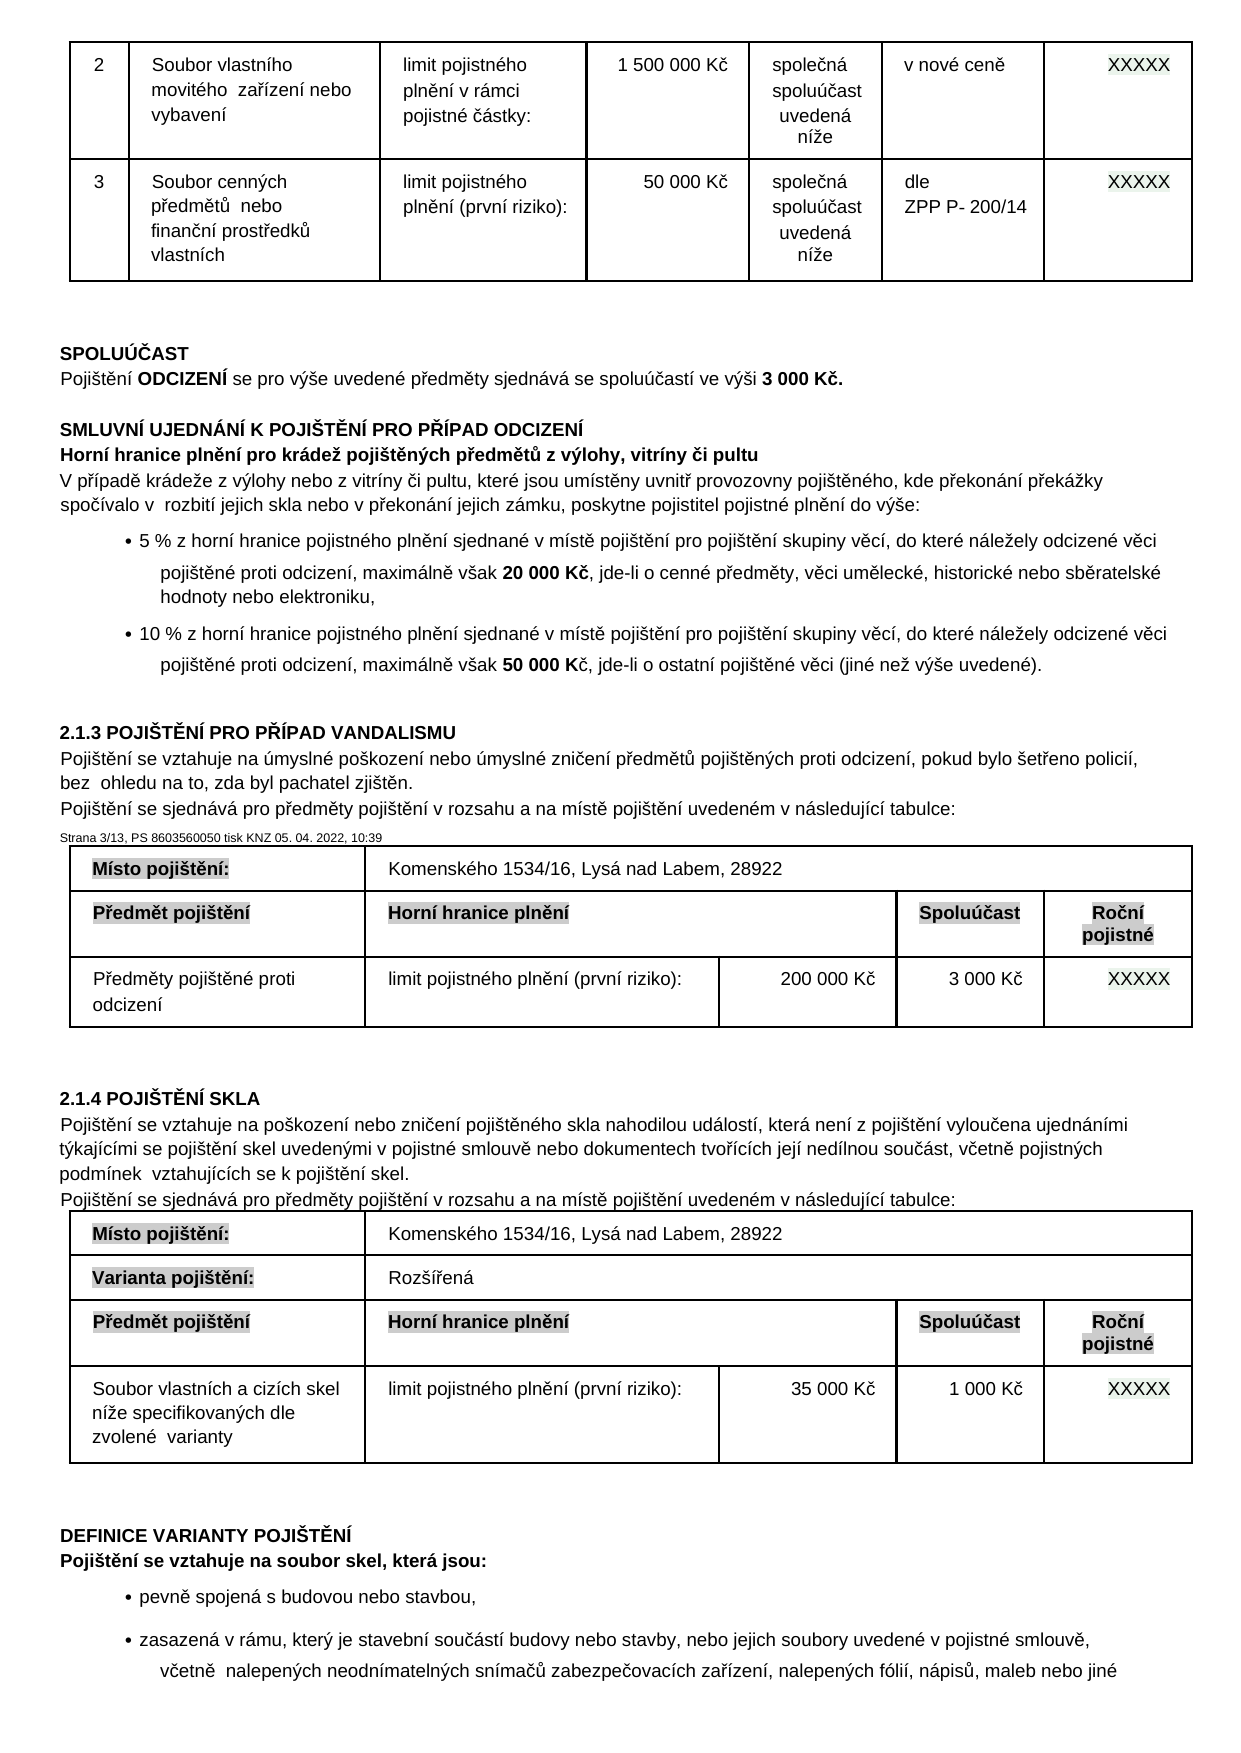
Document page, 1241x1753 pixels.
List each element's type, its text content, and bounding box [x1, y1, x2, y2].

text V případě krádeže z výlohy nebo z vitríny či pultu, které jsou umístěny uvnitř provozovny pojištěného, kde překonání překážky spočívalo v rozbití jejich skla nebo v překonání jejich zámku, poskytne pojistitel pojistné plnění do výše: [59, 469, 1183, 516]
table_cell limit pojistného plnění (první riziko): [381, 160, 585, 280]
text Pojištění se vztahuje na soubor skel, která jsou: [60, 1550, 1186, 1572]
table_cell Horní hranice plnění [366, 1301, 895, 1365]
table_cell Horní hranice plnění [366, 892, 895, 956]
text Strana 3/13, PS 8603560050 tisk KNZ 05. 04. 2022, 10:39 [59, 831, 1186, 845]
text Horní hranice plnění pro krádež pojištěných předmětů z výlohy, vitríny či pultu [60, 444, 1186, 466]
table_cell Soubor cenných předmětů nebo finanční prostředků vlastních [130, 160, 379, 280]
table_cell XXXXX [1045, 958, 1191, 1026]
table_cell Předmět pojištění [71, 1301, 364, 1365]
table_cell Rozšířená [366, 1256, 1191, 1299]
text Pojištění se sjednává pro předměty pojištění v rozsahu a na místě pojištění uvedeném v následující tabulce: [60, 798, 1186, 819]
text 2.1.4 POJIŠTĚNÍ SKLA [59, 1088, 1186, 1109]
table_header Místo pojištění: [71, 847, 364, 889]
table_cell Roční pojistné [1045, 1301, 1191, 1365]
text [122, 1618, 1149, 1681]
text SMLUVNÍ UJEDNÁNÍ K POJIŠTĚNÍ PRO PŘÍPAD ODCIZENÍ [59, 418, 1186, 440]
table_cell 1 000 Kč [898, 1367, 1043, 1462]
table_cell limit pojistného plnění (první riziko): [366, 1367, 718, 1462]
table_header Komenského 1534/16, Lysá nad Labem, 28922 [366, 847, 1191, 889]
text Pojištění se sjednává pro předměty pojištění v rozsahu a na místě pojištění uvedeném v následující tabulce: [60, 1188, 1186, 1210]
text Pojištění se vztahuje na poškození nebo zničení pojištěného skla nahodilou událostí, která není z pojištění vyloučena ujednáními týkajícími se pojištění skel uvedenými v pojistné smlouvě nebo dokumentech tvořících její nedílnou součást, včetně pojistných podmínek vztahujících se k pojištění skel. [59, 1114, 1181, 1184]
table_cell Soubor vlastních a cizích skel níže specifikovaných dle zvolené varianty [71, 1367, 364, 1462]
table_cell 35 000 Kč [720, 1367, 895, 1462]
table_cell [750, 43, 881, 158]
table_cell společná spoluúčast uvedená níže [750, 160, 881, 280]
table_cell limit pojistného plnění (první riziko): [366, 958, 718, 1026]
table_cell XXXXX [1045, 1367, 1191, 1462]
text DEFINICE VARIANTY POJIŠTĚNÍ [60, 1524, 1186, 1546]
table_cell Varianta pojištění: [71, 1256, 364, 1299]
table_cell 3 [71, 160, 128, 280]
table_cell 2 [71, 43, 128, 158]
table_cell Soubor vlastního movitého zařízení nebo vybavení [130, 43, 379, 158]
text ∙ 5 % z horní hranice pojistného plnění sjednané v místě pojištění pro pojištění skupiny věcí, do které náležely odcizené věci pojištěné proti odcizení, maximálně však 20 000 Kč, jde-li o cenné předměty, věci umělecké, historické nebo sběratelské hodnoty nebo elektroniku, [122, 520, 1163, 608]
table_cell XXXXX [1045, 160, 1191, 280]
table_cell Předmět pojištění [71, 892, 364, 956]
table_cell Spoluúčast [898, 892, 1043, 956]
text Pojištění se vztahuje na úmyslné poškození nebo úmyslné zničení předmětů pojištěných proti odcizení, pokud bylo šetřeno policií, bez ohledu na to, zda byl pachatel zjištěn. [60, 747, 1157, 794]
table_cell 3 000 Kč [898, 958, 1043, 1026]
table_cell 200 000 Kč [720, 958, 895, 1026]
table_cell Předměty pojištěné proti odcizení [71, 958, 364, 1026]
table_cell XXXXX [1045, 43, 1191, 158]
table_cell limit pojistného plnění v rámci pojistné částky: [381, 43, 585, 158]
text SPOLUÚČAST [59, 342, 1186, 364]
text Pojištění ODCIZENÍ se pro výše uvedené předměty sjednává se spoluúčastí ve výši 3 000 Kč. [60, 368, 1186, 389]
table_cell 50 000 Kč [588, 160, 748, 280]
table_cell 1 500 000 Kč [588, 43, 748, 158]
table_cell Spoluúčast [898, 1301, 1043, 1365]
text ∙ 10 % z horní hranice pojistného plnění sjednané v místě pojištění pro pojištění skupiny věcí, do které náležely odcizené věci pojištěné proti odcizení, maximálně však 50 000 Kč, jde-li o ostatní pojištěné věci (jiné než výše uvedené). [122, 612, 1176, 675]
table_cell Roční pojistné [1045, 892, 1191, 956]
text ∙ pevně spojená s budovou nebo stavbou, [122, 1576, 1186, 1614]
table_header Místo pojištění: [71, 1212, 364, 1254]
text 2.1.3 POJIŠTĚNÍ PRO PŘÍPAD VANDALISMU [59, 722, 1186, 743]
table_cell v nové ceně [883, 43, 1043, 158]
table_cell dle ZPP P‑ 200/14 [883, 160, 1043, 280]
table_header Komenského 1534/16, Lysá nad Labem, 28922 [366, 1212, 1191, 1254]
